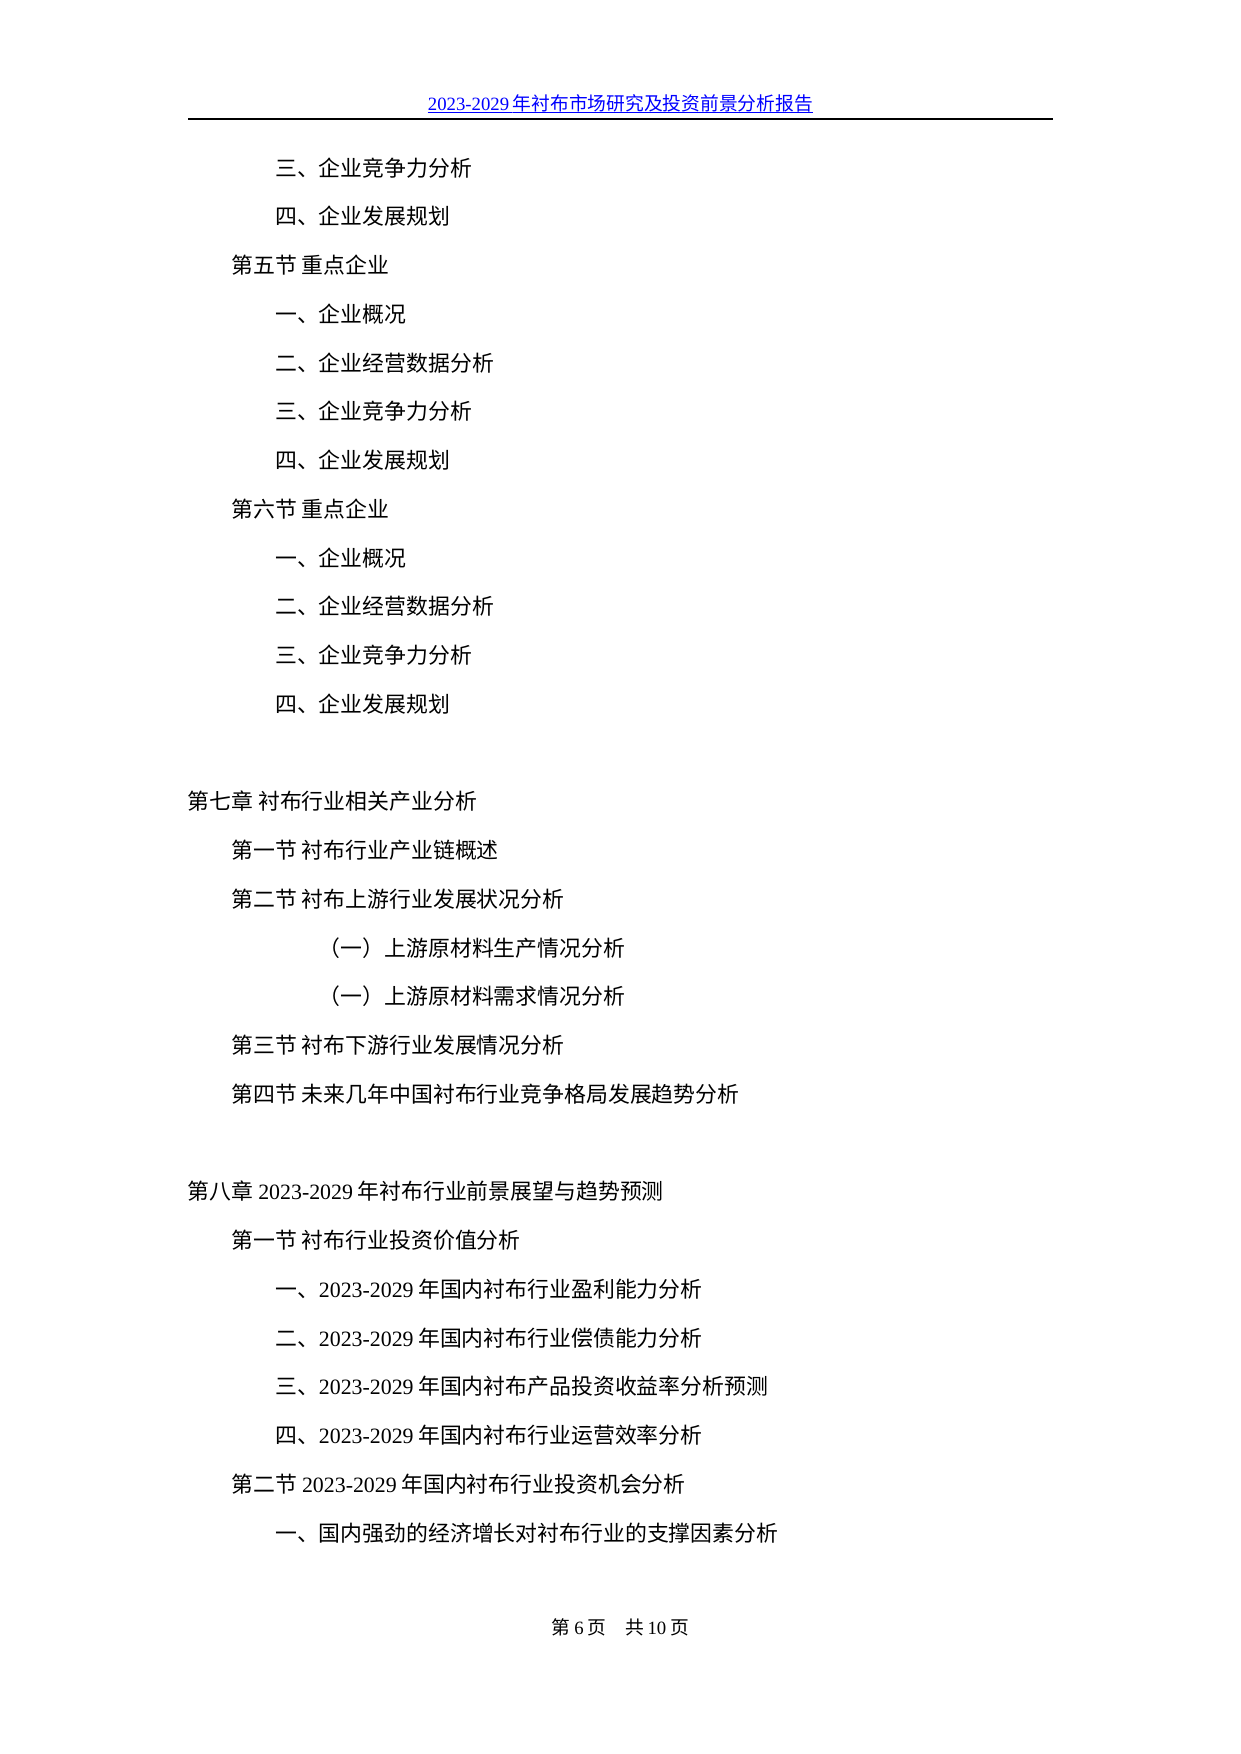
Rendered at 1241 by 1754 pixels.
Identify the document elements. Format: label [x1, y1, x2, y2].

text [187, 150, 1053, 1548]
